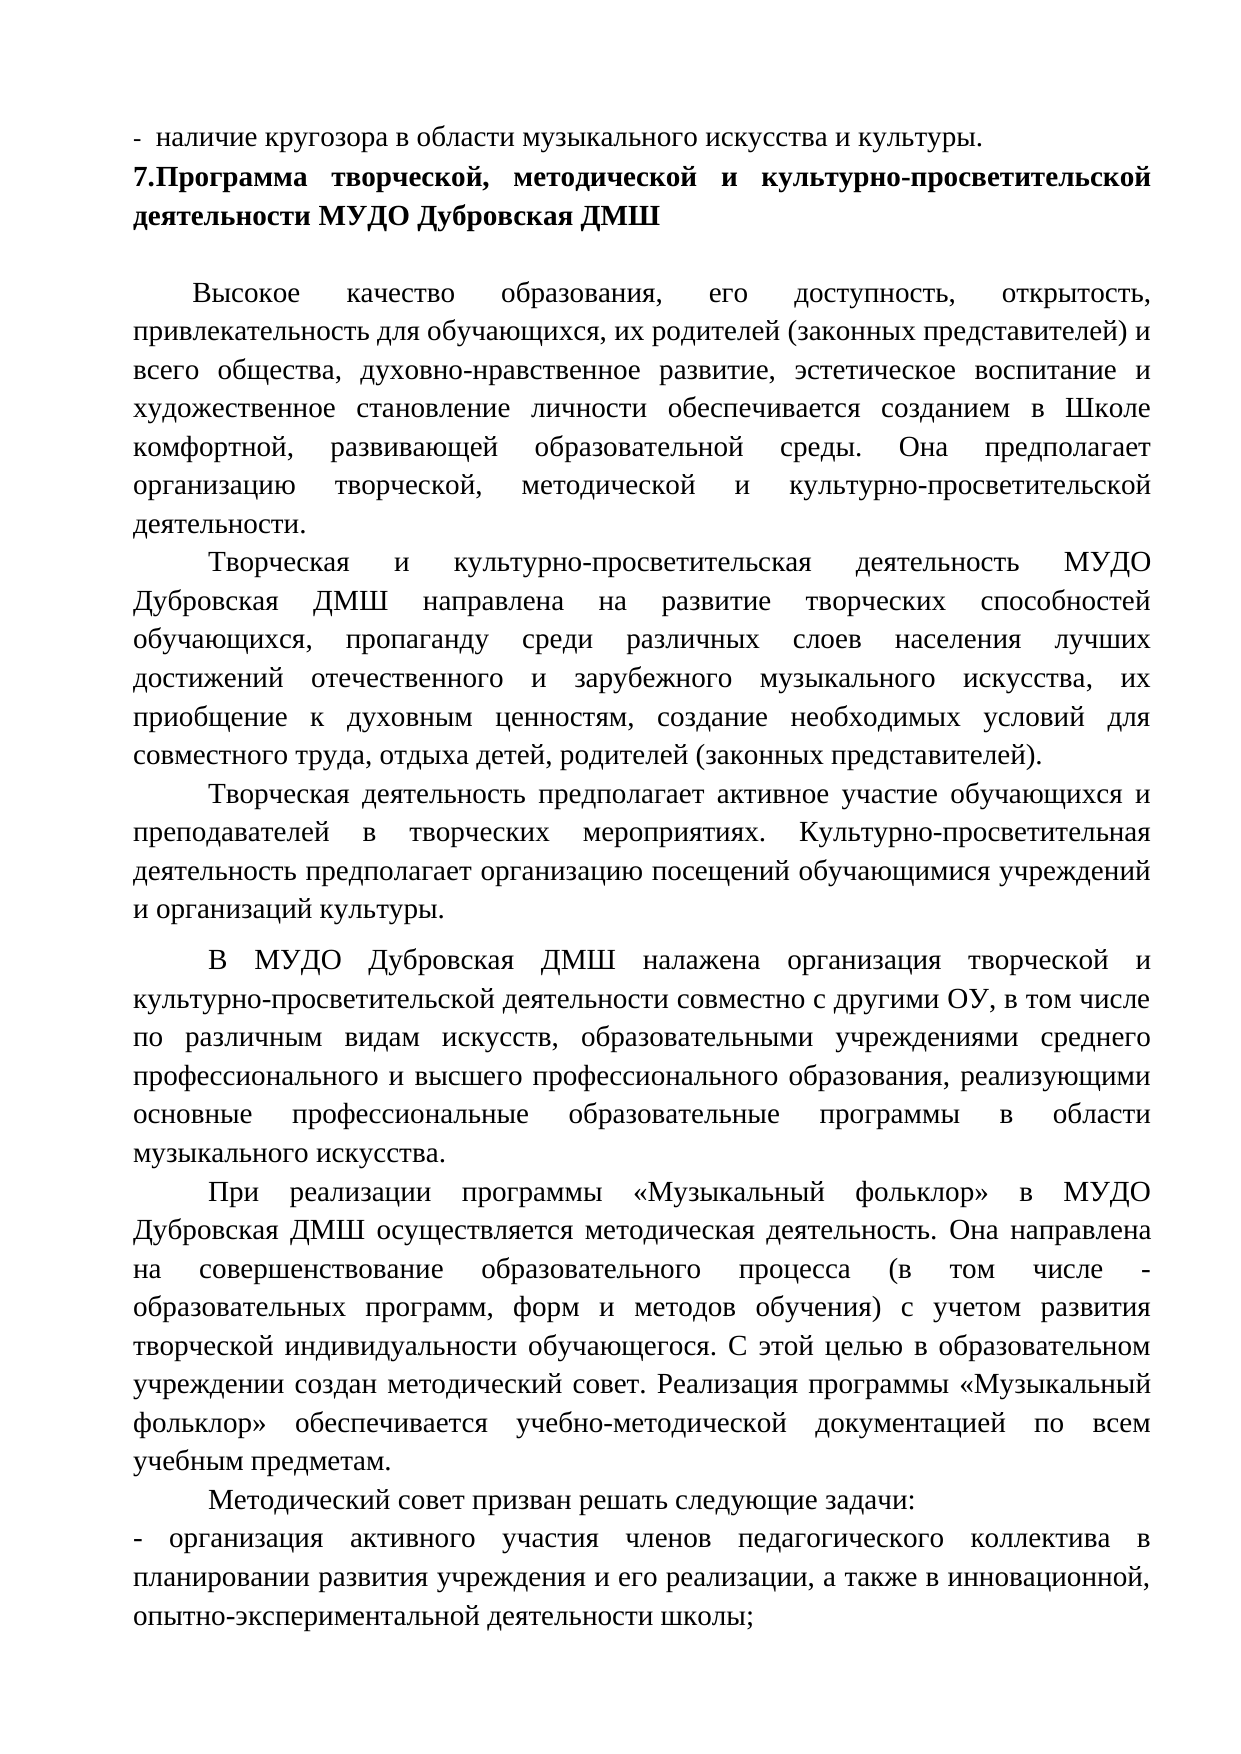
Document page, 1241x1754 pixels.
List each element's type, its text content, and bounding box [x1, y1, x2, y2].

text Высокое качество образования, его доступность, открытость, привлекательность для обучающихся, их родителей (законных представителей) и всего общества, духовно-нравственное развитие, эстетическое воспитание и художественное становление личности обеспечивается созданием в Школе комфортной, развивающей образовательной среды. Она предполагает организацию творческой, методической и культурно-просветительской деятельности. [133, 275, 1152, 539]
text - организация активного участия членов педагогического коллектива в планировании развития учреждения и его реализации, а также в инновационной, опытно-экспериментальной деятельности школы; [133, 1521, 1152, 1631]
text Творческая деятельность предполагает активное участие обучающихся и преподавателей в творческих мероприятиях. Культурно-просветительная деятельность предполагает организацию посещений обучающимися учреждений и организаций культуры. [133, 776, 1152, 925]
text В МУДО Дубровская ДМШ налажена организация творческой и культурно-просветительской деятельности совместно с другими ОУ, в том числе по различным видам искусств, образовательными учреждениями среднего профессионального и высшего профессионального образования, реализующими основные профессиональные образовательные программы в области музыкального искусства. [133, 942, 1152, 1169]
text Творческая и культурно-просветительская деятельность МУДО Дубровская ДМШ направлена на развитие творческих способностей обучающихся, пропаганду среди различных слоев населения лучших достижений отечественного и зарубежного музыкального искусства, их приобщение к духовным ценностям, создание необходимых условий для совместного труда, отдыха детей, родителей (законных представителей). [133, 544, 1152, 771]
list Программа творческой, методической и культурно-просветительской деятельности МУДО Дубровская ДМШ [133, 159, 1152, 231]
text При реализации программы «Музыкальный фольклор» в МУДО Дубровская ДМШ осуществляется методическая деятельность. Она направлена на совершенствование образовательного процесса (в том числе - образовательных программ, форм и методов обучения) с учетом развития творческой индивидуальности обучающегося. С этой целью в образовательном учреждении создан методический совет. Реализация программы «Музыкальный фольклор» обеспечивается учебно-методической документацией по всем учебным предметам. [133, 1174, 1152, 1477]
list наличие кругозора в области музыкального искусства и культуры. [133, 118, 1152, 154]
text Методический совет призван решать следующие задачи: [133, 1482, 1152, 1516]
